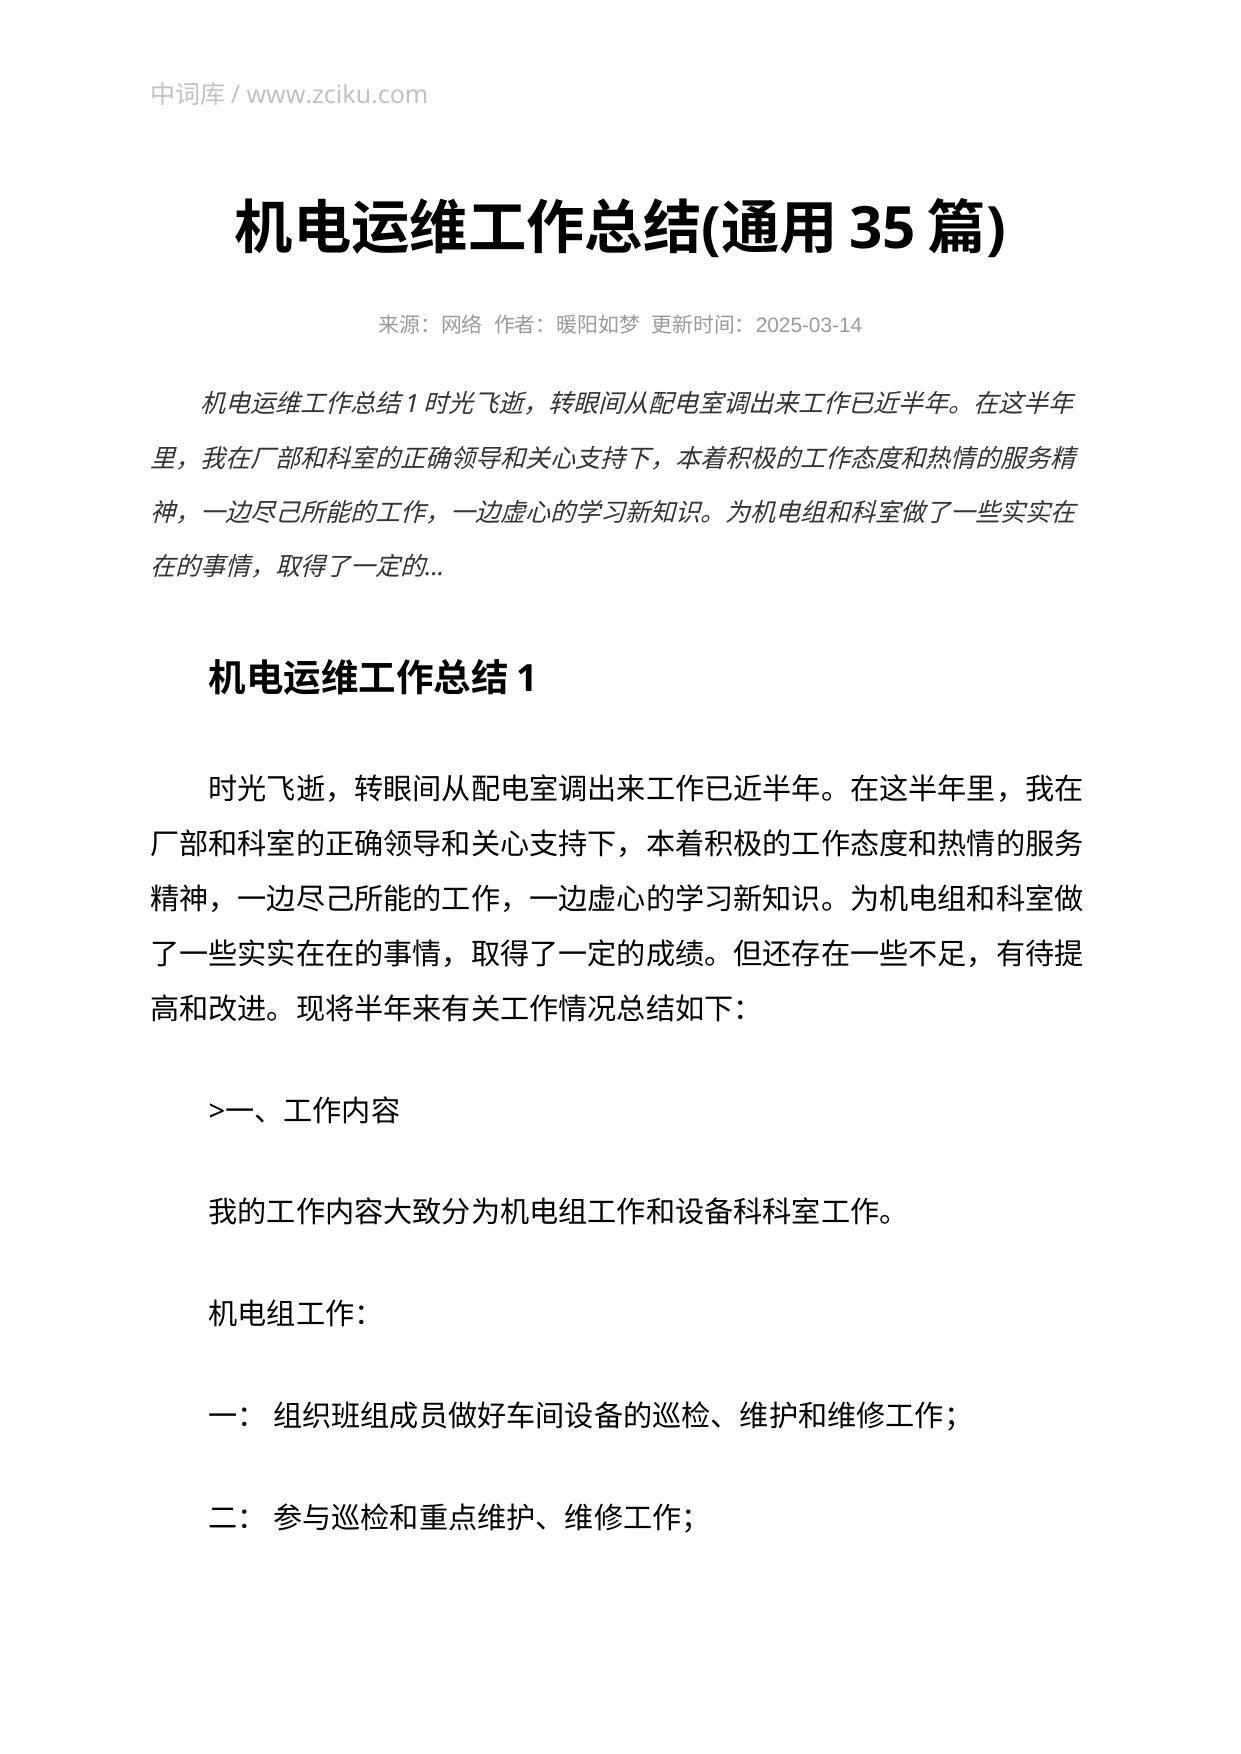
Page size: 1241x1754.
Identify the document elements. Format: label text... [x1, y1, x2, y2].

text 我的工作内容大致分为机电组工作和设备科科室工作。 [150, 1189, 1090, 1231]
text 一： 组织班组成员做好车间设备的巡检、维护和维修工作； [150, 1393, 1090, 1435]
subtitle 机电运维工作总结(通用35篇) [150, 181, 1090, 266]
text 二： 参与巡检和重点维护、维修工作； [150, 1494, 1090, 1537]
text >一、工作内容 [150, 1087, 1090, 1129]
text 时光飞逝，转眼间从配电室调出来工作已近半年。在这半年里，我在厂部和科室的正确领导和关心支持下，本着积极的工作态度和热情的服务精神，一边尽己所能的工作，一边虚心的学习新知识。为机电组和科室做了一些实实在在的事情，取得了一定的成绩。但还存在一些不足，有待提高和改进。现将半年来有关工作情况总结如下： [150, 766, 1090, 1028]
text 机电运维工作总结1 [150, 648, 1090, 703]
text 机电运维工作总结1时光飞逝，转眼间从配电室调出来工作已近半年。在这半年里，我在厂部和科室的正确领导和关心支持下，本着积极的工作态度和热情的服务精神，一边尽己所能的工作，一边虚心的学习新知识。为机电组和科室做了一些实实在在的事情，取得了一定的... [150, 384, 1090, 583]
text 机电组工作： [150, 1291, 1090, 1333]
text 来源：网络 作者：暖阳如梦 更新时间：2025-03-14 [150, 313, 1090, 337]
